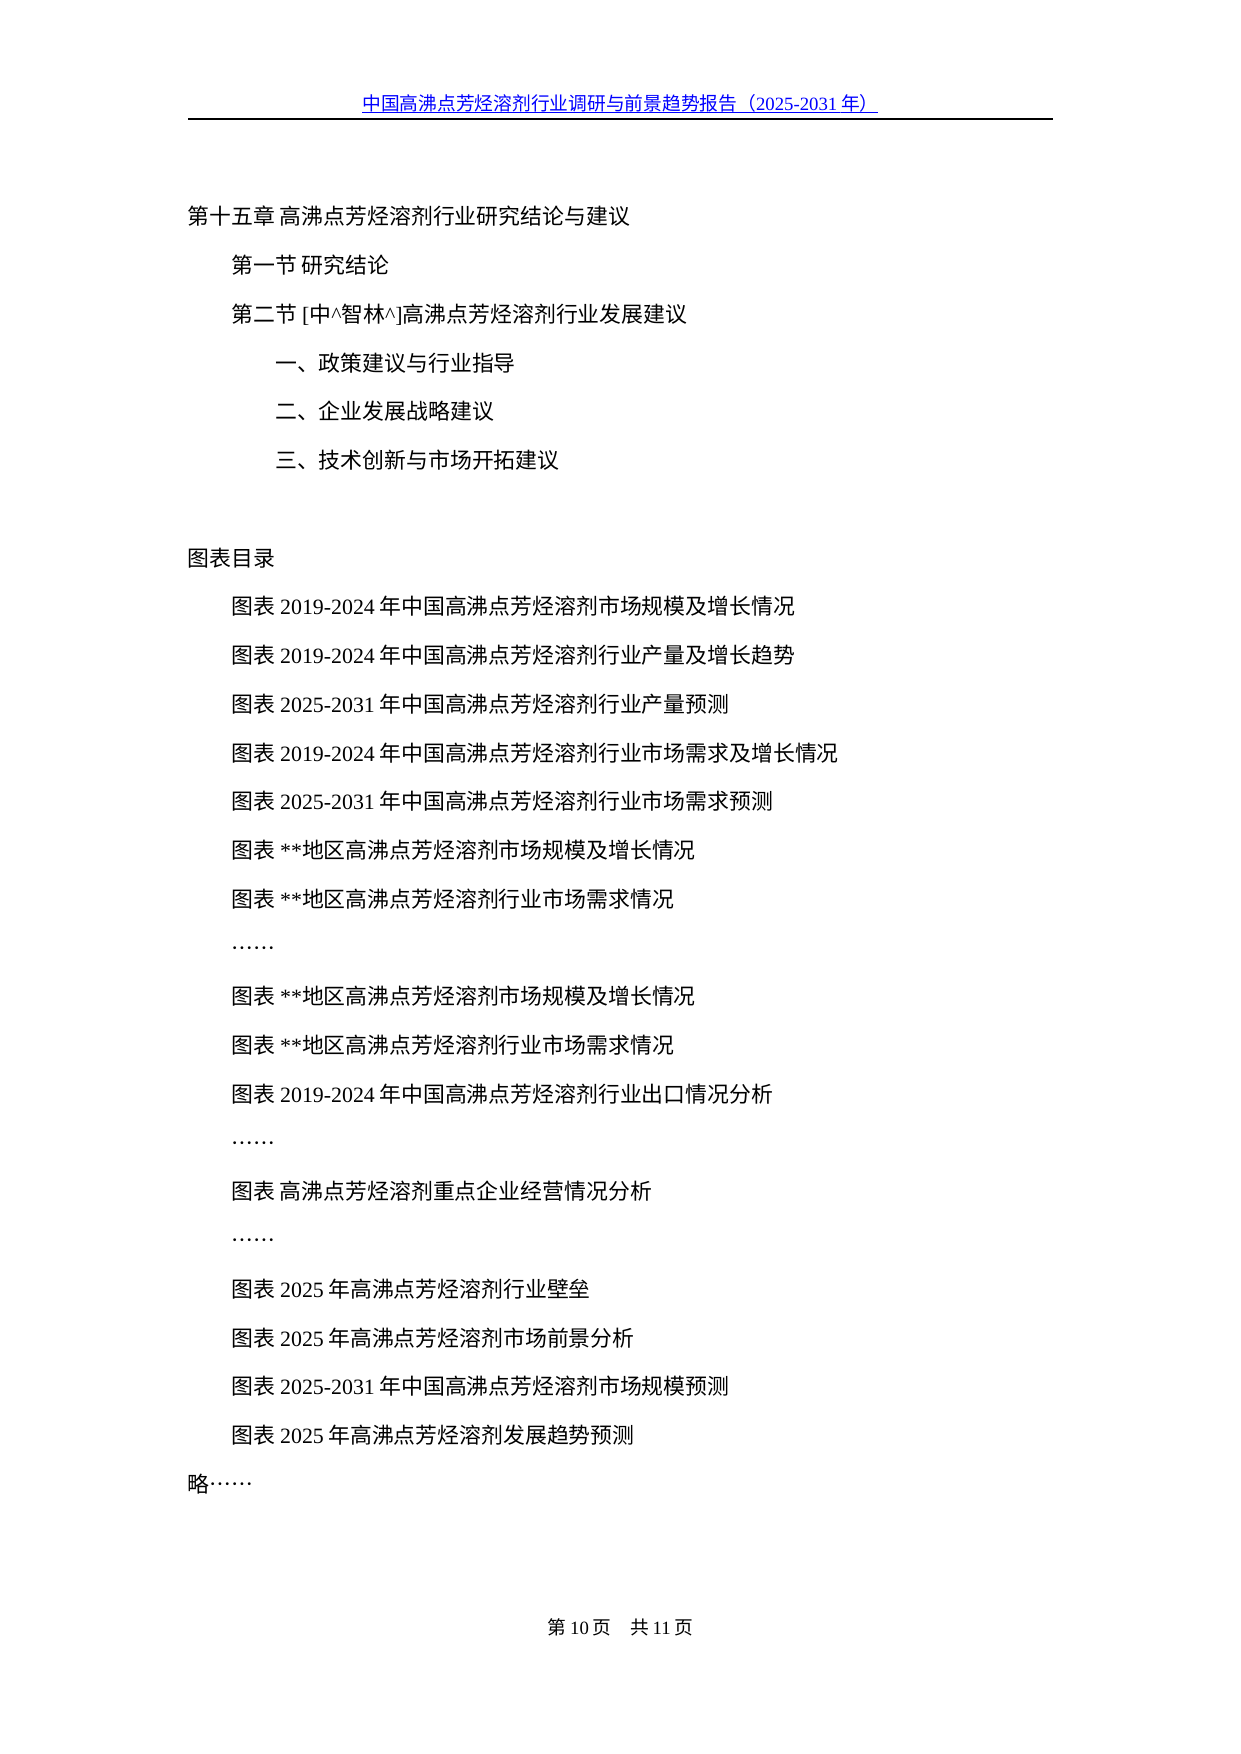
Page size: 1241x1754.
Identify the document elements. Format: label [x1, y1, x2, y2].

text [187, 150, 1053, 1499]
